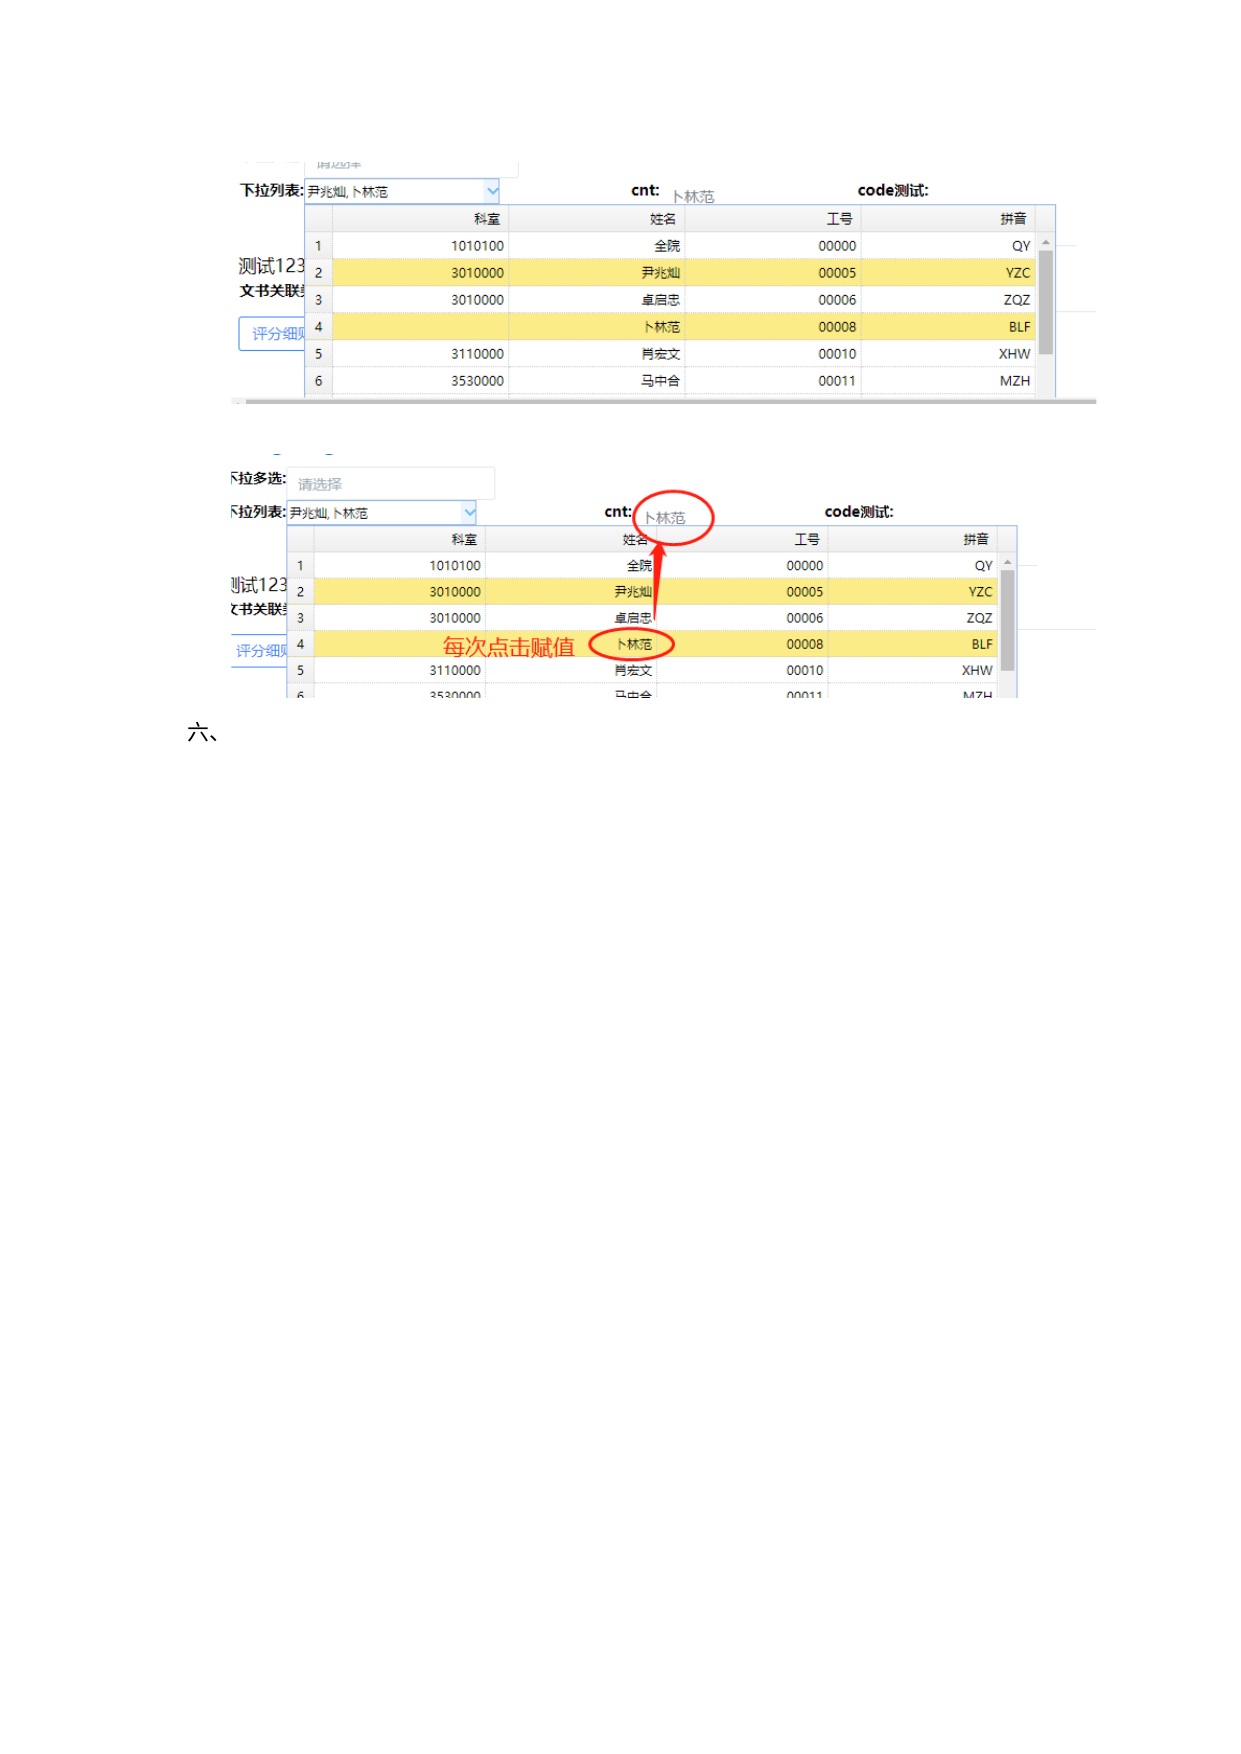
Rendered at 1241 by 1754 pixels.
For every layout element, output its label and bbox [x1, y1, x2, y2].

picture [231, 454, 1097, 698]
picture [231, 162, 1097, 404]
